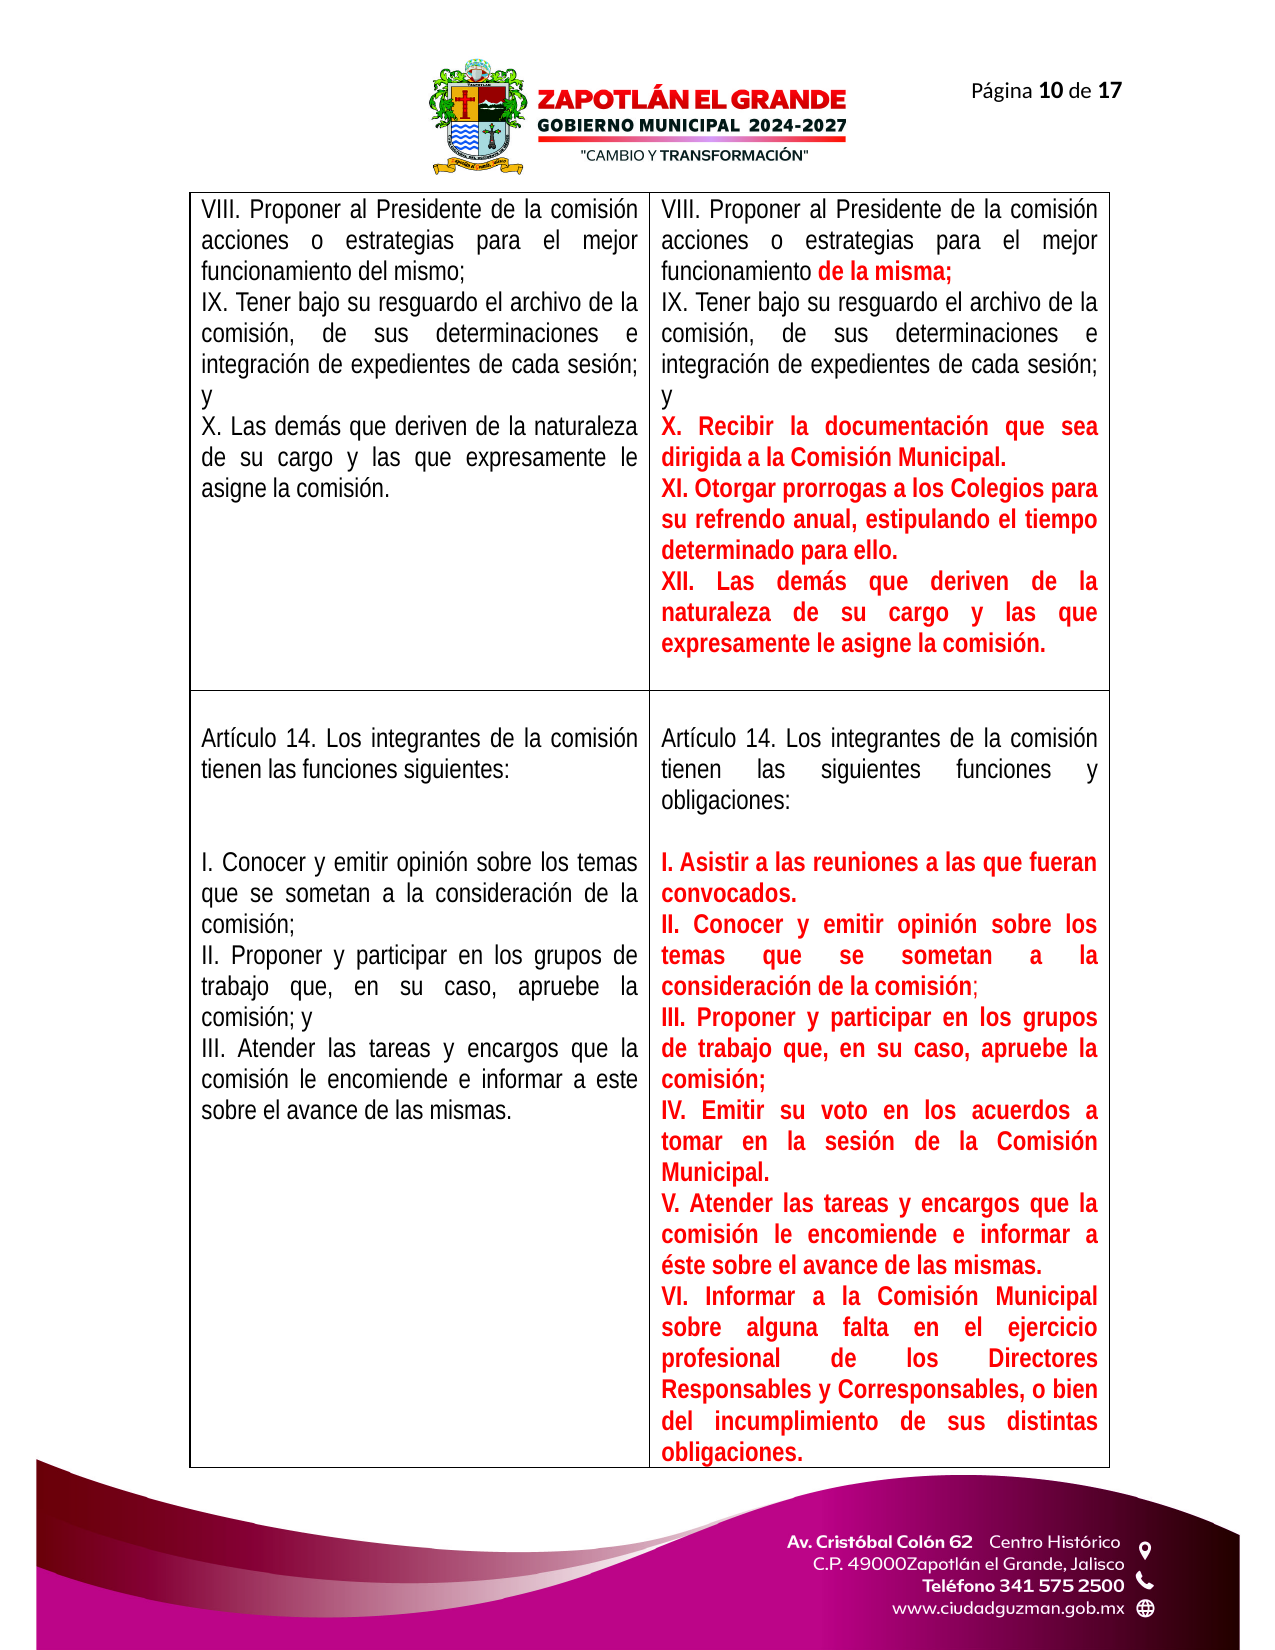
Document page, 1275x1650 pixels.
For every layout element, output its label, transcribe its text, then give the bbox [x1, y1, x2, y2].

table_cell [650, 193, 1109, 690]
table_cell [191, 691, 649, 1467]
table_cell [191, 193, 649, 690]
picture [0, 15, 1275, 1650]
